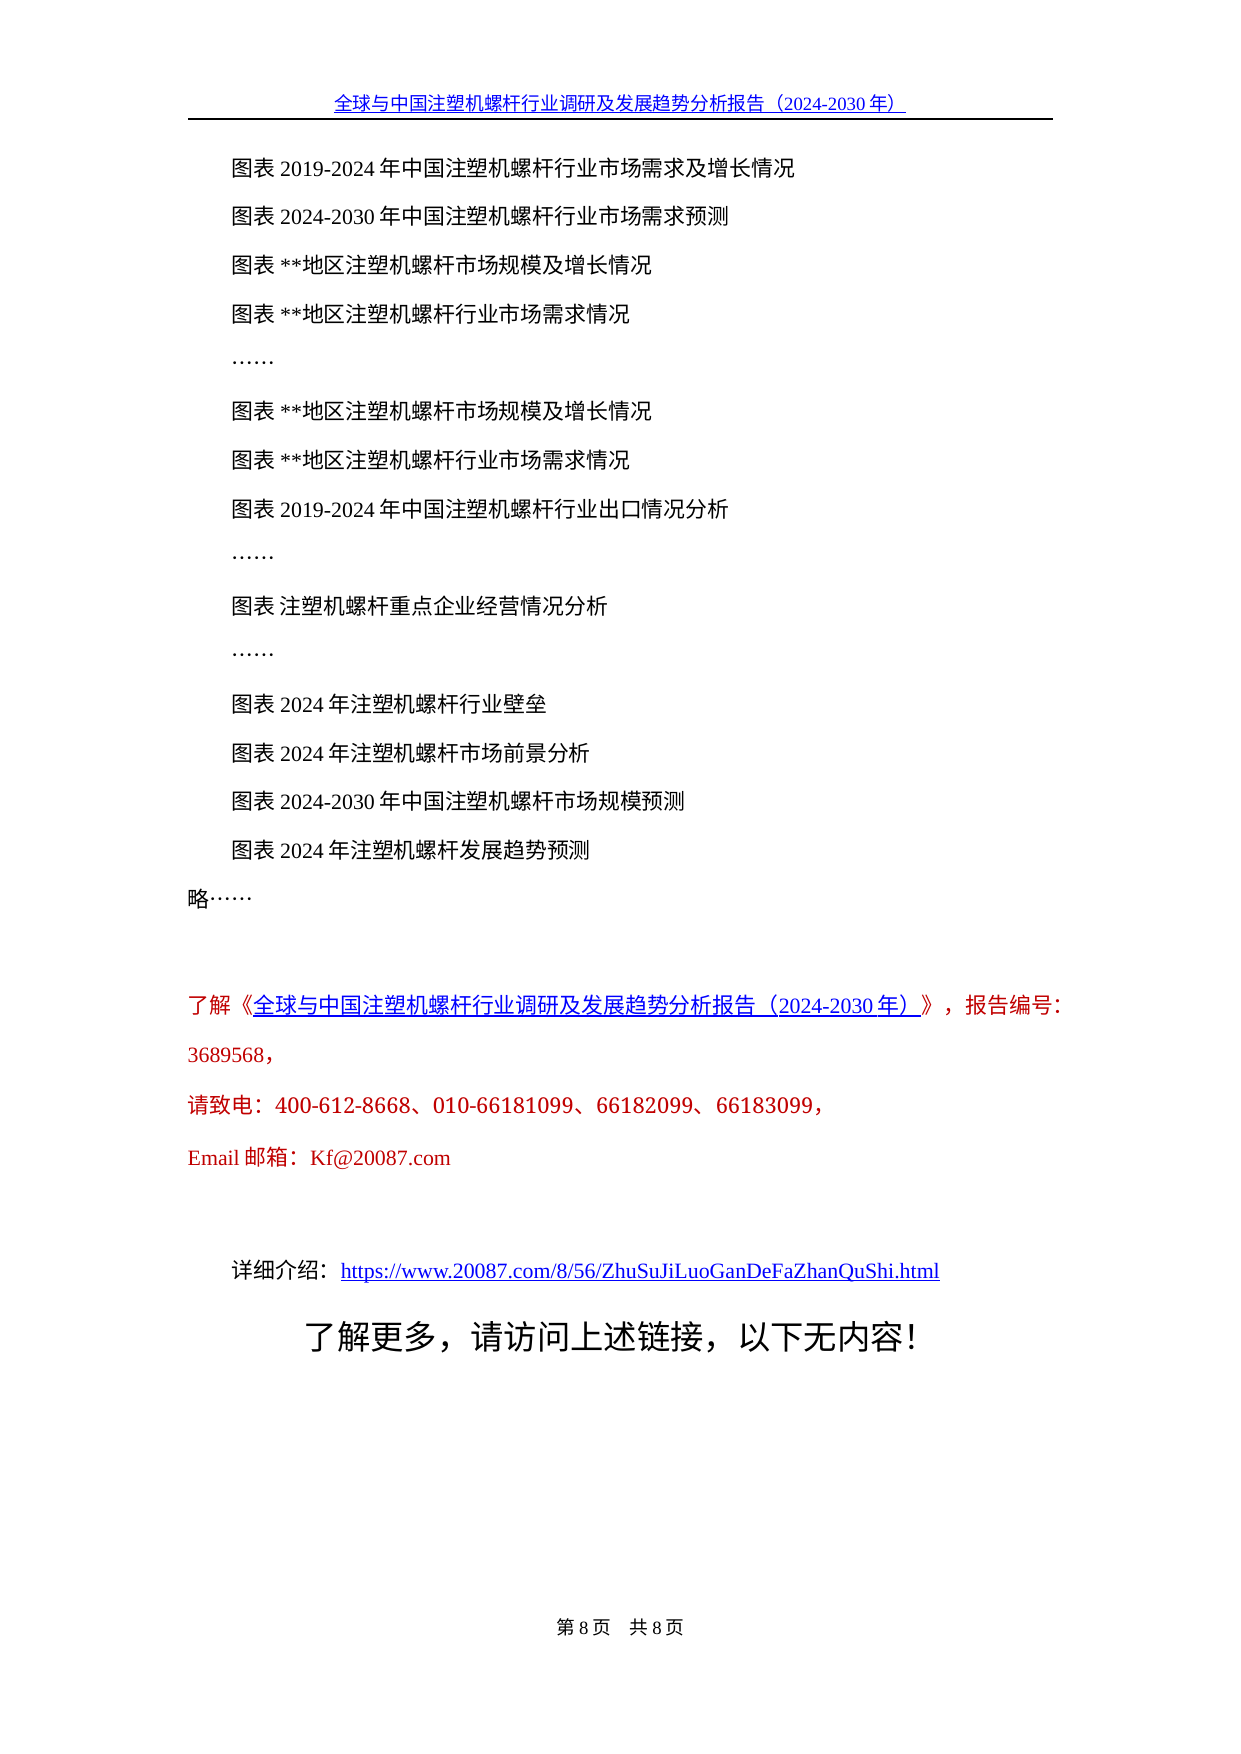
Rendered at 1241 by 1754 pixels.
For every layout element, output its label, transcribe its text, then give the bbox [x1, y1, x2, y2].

text Email邮箱：Kf@20087.com [187, 1140, 1053, 1172]
text 详细介绍：https://www.20087.com/8/56/ZhuSuJiLuoGanDeFaZhanQuShi.html [187, 1253, 1053, 1285]
text 请致电：400-612-8668、010-66181099、66182099、66183099， [187, 1088, 1053, 1121]
title 了解更多，请访问上述链接，以下无内容！ [187, 1303, 1053, 1368]
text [187, 150, 1053, 914]
text 了解《全球与中国注塑机螺杆行业调研及发展趋势分析报告（2024-2030年）》，报告编号：3689568， [187, 988, 1053, 1069]
